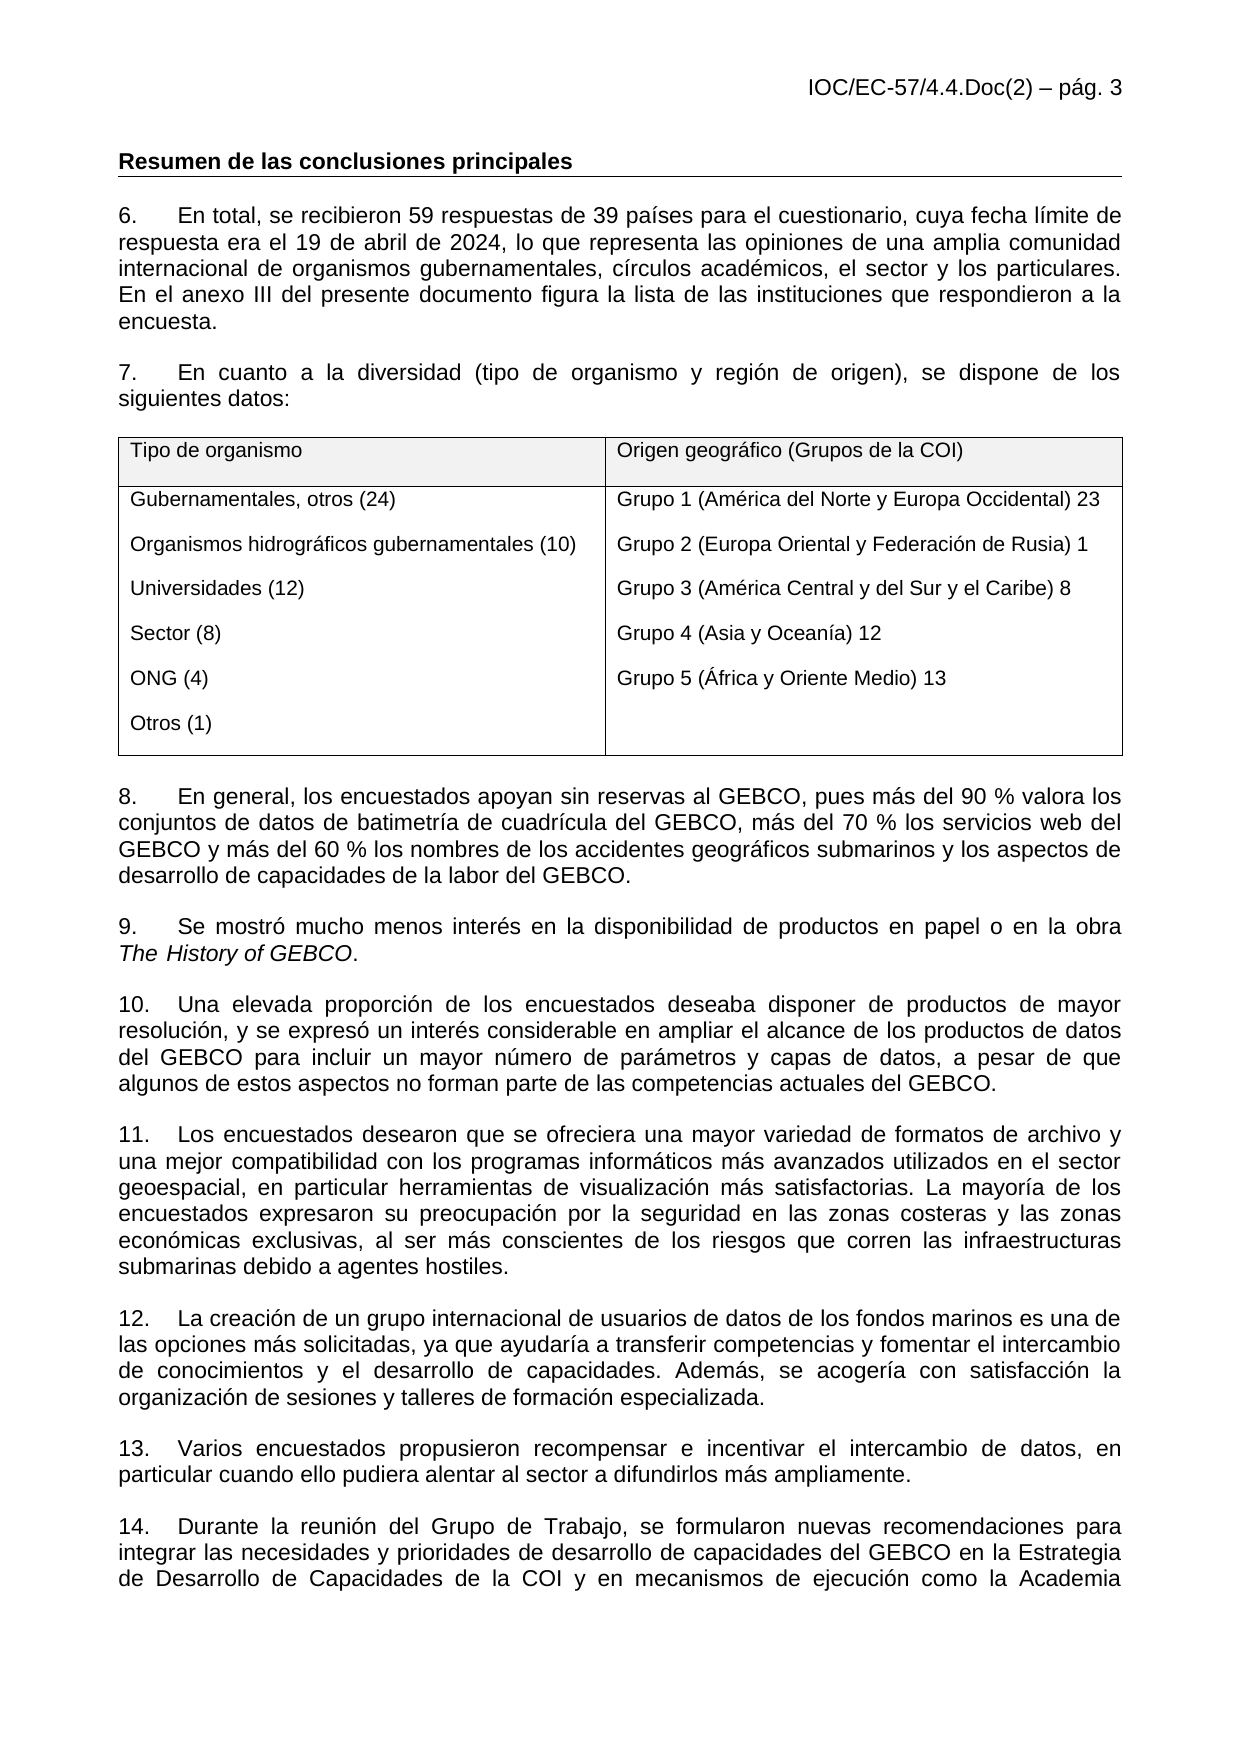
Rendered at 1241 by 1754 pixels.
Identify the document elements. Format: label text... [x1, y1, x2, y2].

text En total, se recibieron 59 respuestas de 39 países para el cuestionario, cuya fecha límite de respuesta era el 19 de abril de 2024, lo que representa las opiniones de una amplia comunidad internacional de organismos gubernamentales, círculos académicos, el sector y los particulares. En el anexo III del presente documento figura la lista de las instituciones que respondieron a la encuesta. [118, 202, 1122, 334]
text Varios encuestados propusieron recompensar e incentivar el intercambio de datos, en particular cuando ello pudiera alentar al sector a difundirlos más ampliamente. [118, 1435, 1122, 1488]
table_cell Gubernamentales, otros (24) Organismos hidrográficos gubernamentales (10) Universidades (12) Sector (8) ONG (4) Otros (1) [119, 487, 605, 755]
table_cell Grupo 1 (América del Norte y Europa Occidental) 23 Grupo 2 (Europa Oriental y Federación de Rusia) 1 Grupo 3 (América Central y del Sur y el Caribe) 8 Grupo 4 (Asia y Oceanía) 12 Grupo 5 (África y Oriente Medio) 13 [606, 487, 1122, 755]
text En cuanto a la diversidad (tipo de organismo y región de origen), se dispone de los siguientes datos: [118, 359, 1122, 412]
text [118, 1513, 1122, 1592]
table_header Origen geográfico (Grupos de la COI) [606, 438, 1122, 486]
text Los encuestados desearon que se ofreciera una mayor variedad de formatos de archivo y una mejor compatibilidad con los programas informáticos más avanzados utilizados en el sector geoespacial, en particular herramientas de visualización más satisfactorias. La mayoría de los encuestados expresaron su preocupación por la seguridad en las zonas costeras y las zonas económicas exclusivas, al ser más conscientes de los riesgos que corren las infraestructuras submarinas debido a agentes hostiles. [118, 1121, 1122, 1279]
text En general, los encuestados apoyan sin reservas al GEBCO, pues más del 90 % valora los conjuntos de datos de batimetría de cuadrícula del GEBCO, más del 70 % los servicios web del GEBCO y más del 60 % los nombres de los accidentes geográficos submarinos y los aspectos de desarrollo de capacidades de la labor del GEBCO. [118, 783, 1122, 888]
text Una elevada proporción de los encuestados deseaba disponer de productos de mayor resolución, y se expresó un interés considerable en ampliar el alcance de los productos de datos del GEBCO para incluir un mayor número de parámetros y capas de datos, a pesar de que algunos de estos aspectos no forman parte de las competencias actuales del GEBCO. [118, 991, 1122, 1096]
subtitle Resumen de las conclusiones principales [118, 148, 1122, 176]
text Se mostró mucho menos interés en la disponibilidad de productos en papel o en la obra The History of GEBCO. [118, 913, 1122, 966]
text La creación de un grupo internacional de usuarios de datos de los fondos marinos es una de las opciones más solicitadas, ya que ayudaría a transferir competencias y fomentar el intercambio de conocimientos y el desarrollo de capacidades. Además, se acogería con satisfacción la organización de sesiones y talleres de formación especializada. [118, 1304, 1122, 1410]
table_header Tipo de organismo [119, 438, 605, 486]
